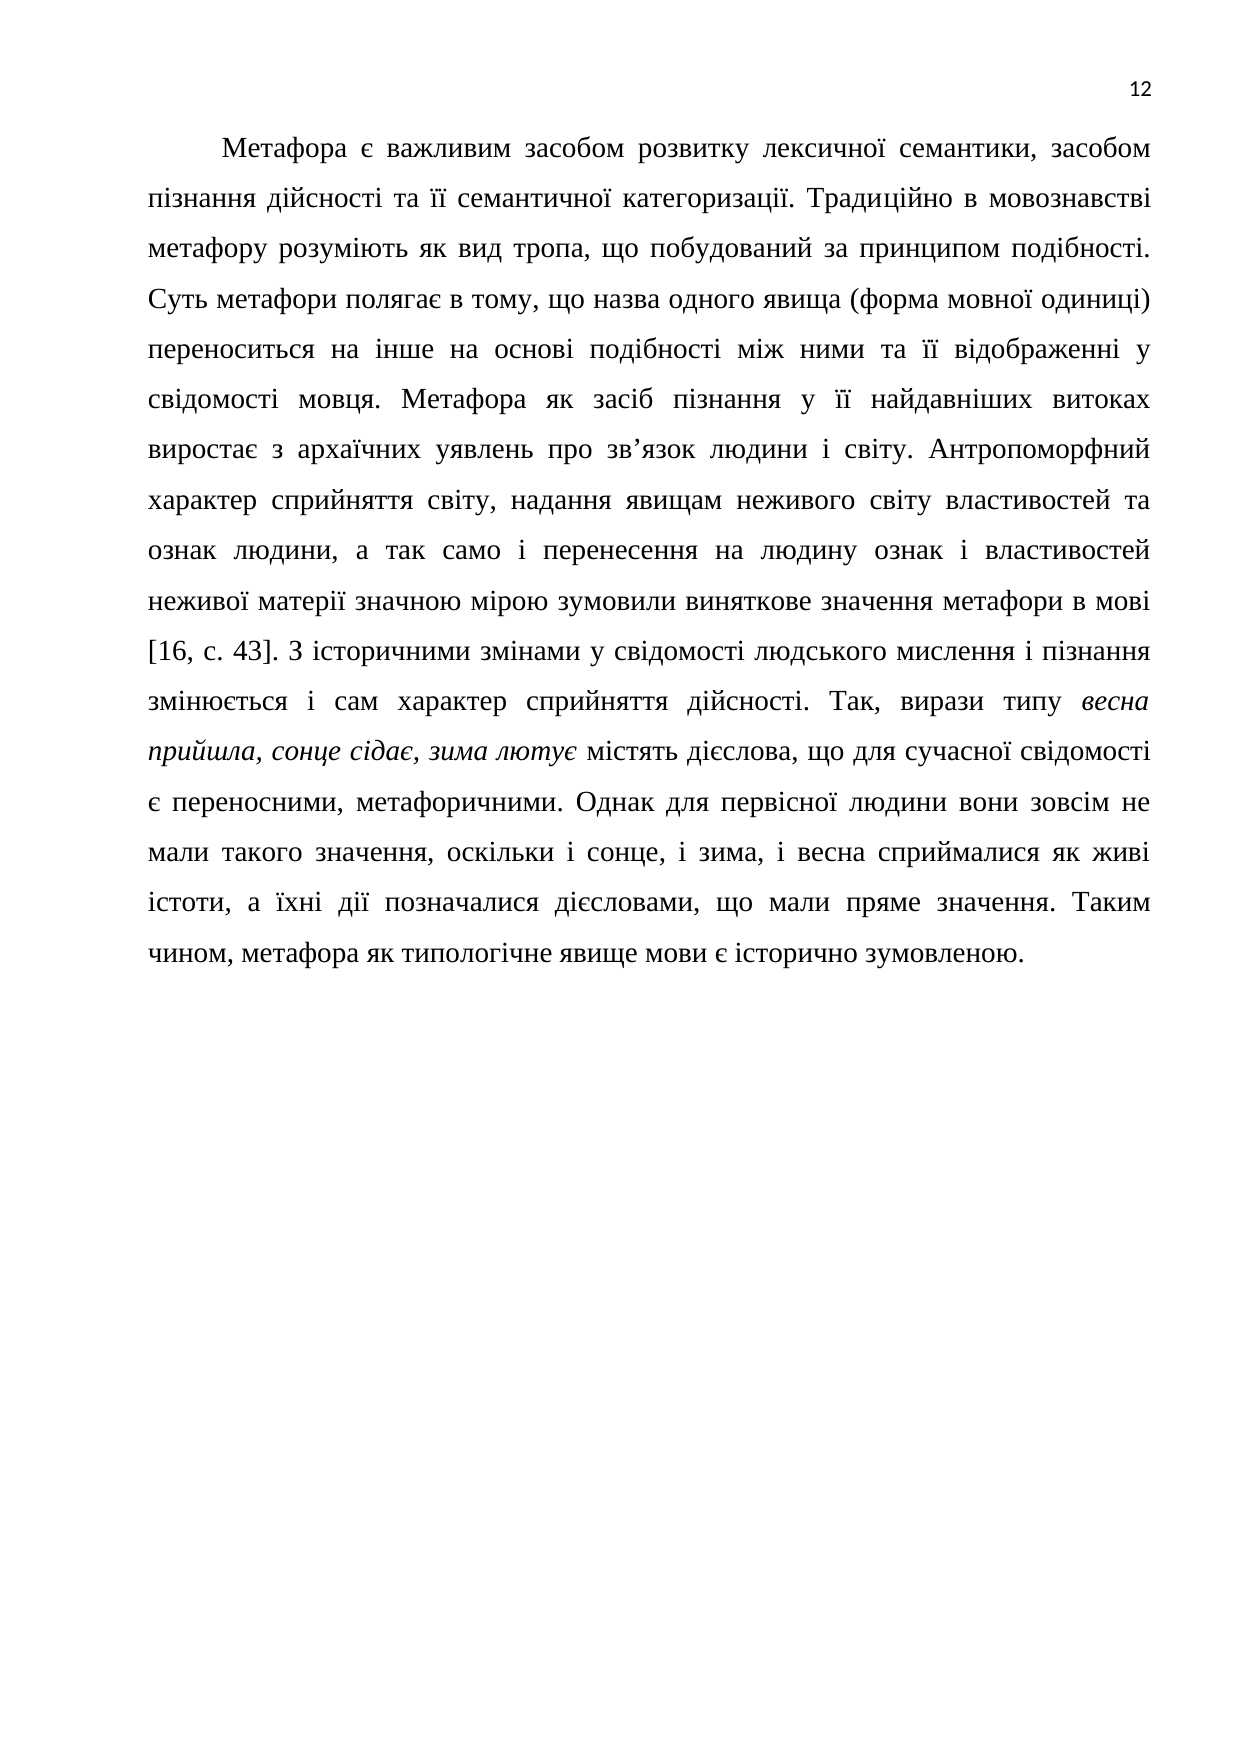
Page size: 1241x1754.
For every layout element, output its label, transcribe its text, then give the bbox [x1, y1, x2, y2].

text Метафора є важливим засобом розвитку лексичної семантики, засобом пізнання дійсності та її семантичної категоризації. Традиційно в мовознавстві метафору розуміють як вид тропа, що побудований за принципом подібності. Суть метафори полягає в тому, що назва одного явища (форма мовної одиниці) переноситься на інше на основі подібності між ними та її відображенні у свідомості мовця. Метафора як засіб пізнання у її найдавніших витоках виростає з архаїчних уявлень про зв’язок людини і світу. Антропоморфний характер сприйняття світу, надання явищам неживого світу властивостей та ознак людини, а так само і перенесення на людину ознак і властивостей неживої матерії значною мірою зумовили виняткове значення метафори в мові [16, с. 43]. З історичними змінами у свідомості людського мислення і пізнання змінюється і сам характер сприйняття дійсності. Так, вирази типу весна прийшла, сонце сідає, зима лютує містять дієслова, що для сучасної свідомості є переносними, метафоричними. Однак для первісної людини вони зовсім не мали такого значення, оскільки і сонце, і зима, і весна сприймалися як живі істоти, а їхні дії позначалися дієсловами, що мали пряме значення. Таким чином, метафора як типологічне явище мови є історично зумовленою. [148, 130, 1152, 968]
